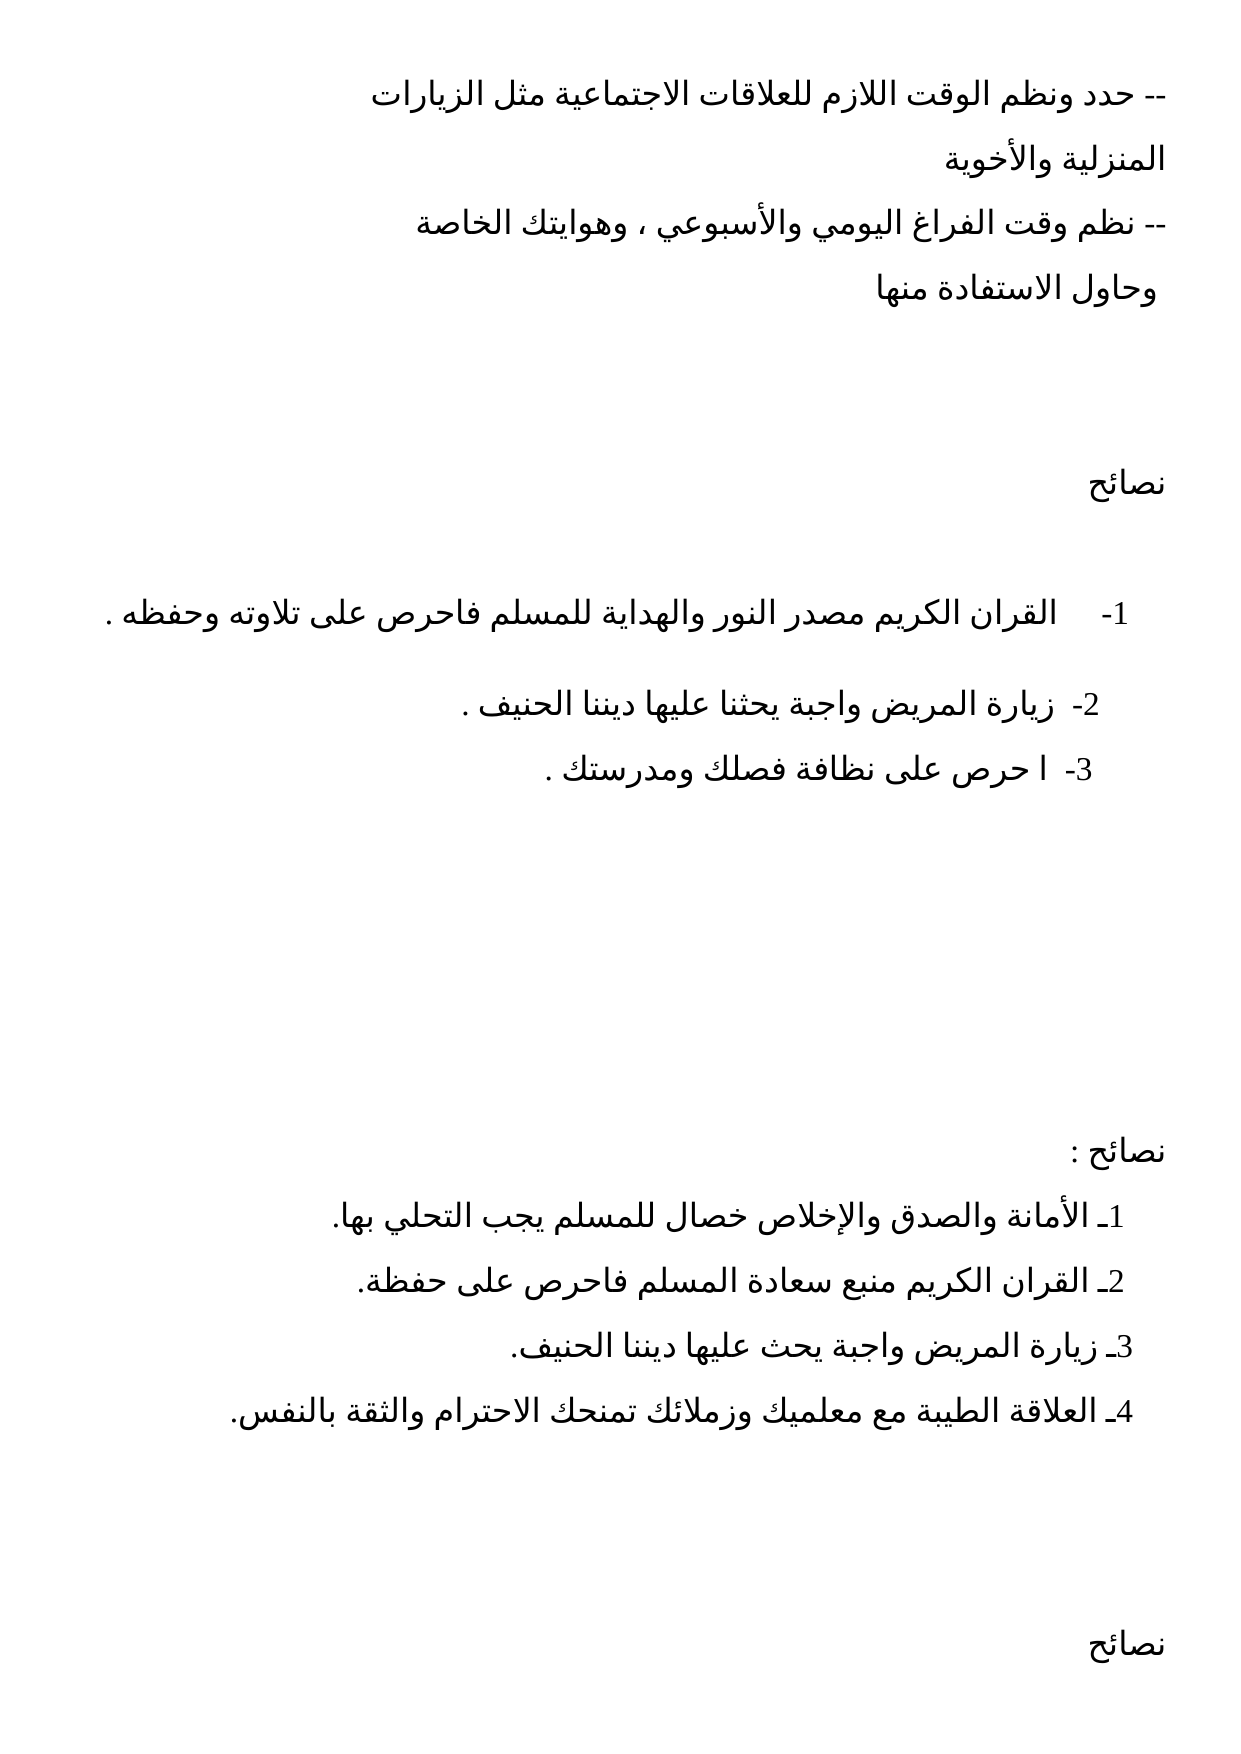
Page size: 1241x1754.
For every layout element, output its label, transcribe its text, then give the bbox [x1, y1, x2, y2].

text 3ـ زيارة المريض واجبة يحث عليها ديننا الحنيف. [59, 1326, 1167, 1364]
text وحاول الاستفادة منها [59, 268, 1167, 307]
text -- حدد ونظم الوقت اللازم للعلاقات الاجتماعية مثل الزيارات [59, 74, 1167, 112]
text 1ـ الأمانة والصدق والإخلاص خصال للمسلم يجب التحلي بها. [59, 1196, 1167, 1234]
text -- نظم وقت الفراغ اليومي والأسبوعي ، وهوايتك الخاصة [59, 204, 1167, 242]
text 3- ا حرص على نظافة فصلك ومدرستك . [59, 749, 1101, 788]
text المنزلية والأخوية [59, 139, 1167, 177]
text نصائح [59, 463, 1167, 502]
text 4ـ العلاقة الطيبة مع معلميك وزملائك تمنحك الاحترام والثقة بالنفس. [59, 1391, 1167, 1429]
text 2- زيارة المريض واجبة يحثنا عليها ديننا الحنيف . [59, 684, 1167, 723]
text 2ـ القران الكريم منبع سعادة المسلم فاحرص على حفظة. [59, 1261, 1167, 1299]
list القران الكريم مصدر النور والهداية للمسلم فاحرص على تلاوته وحفظه . [59, 593, 1101, 631]
text نصائح [59, 1624, 1167, 1662]
text نصائح : [59, 1131, 1167, 1169]
